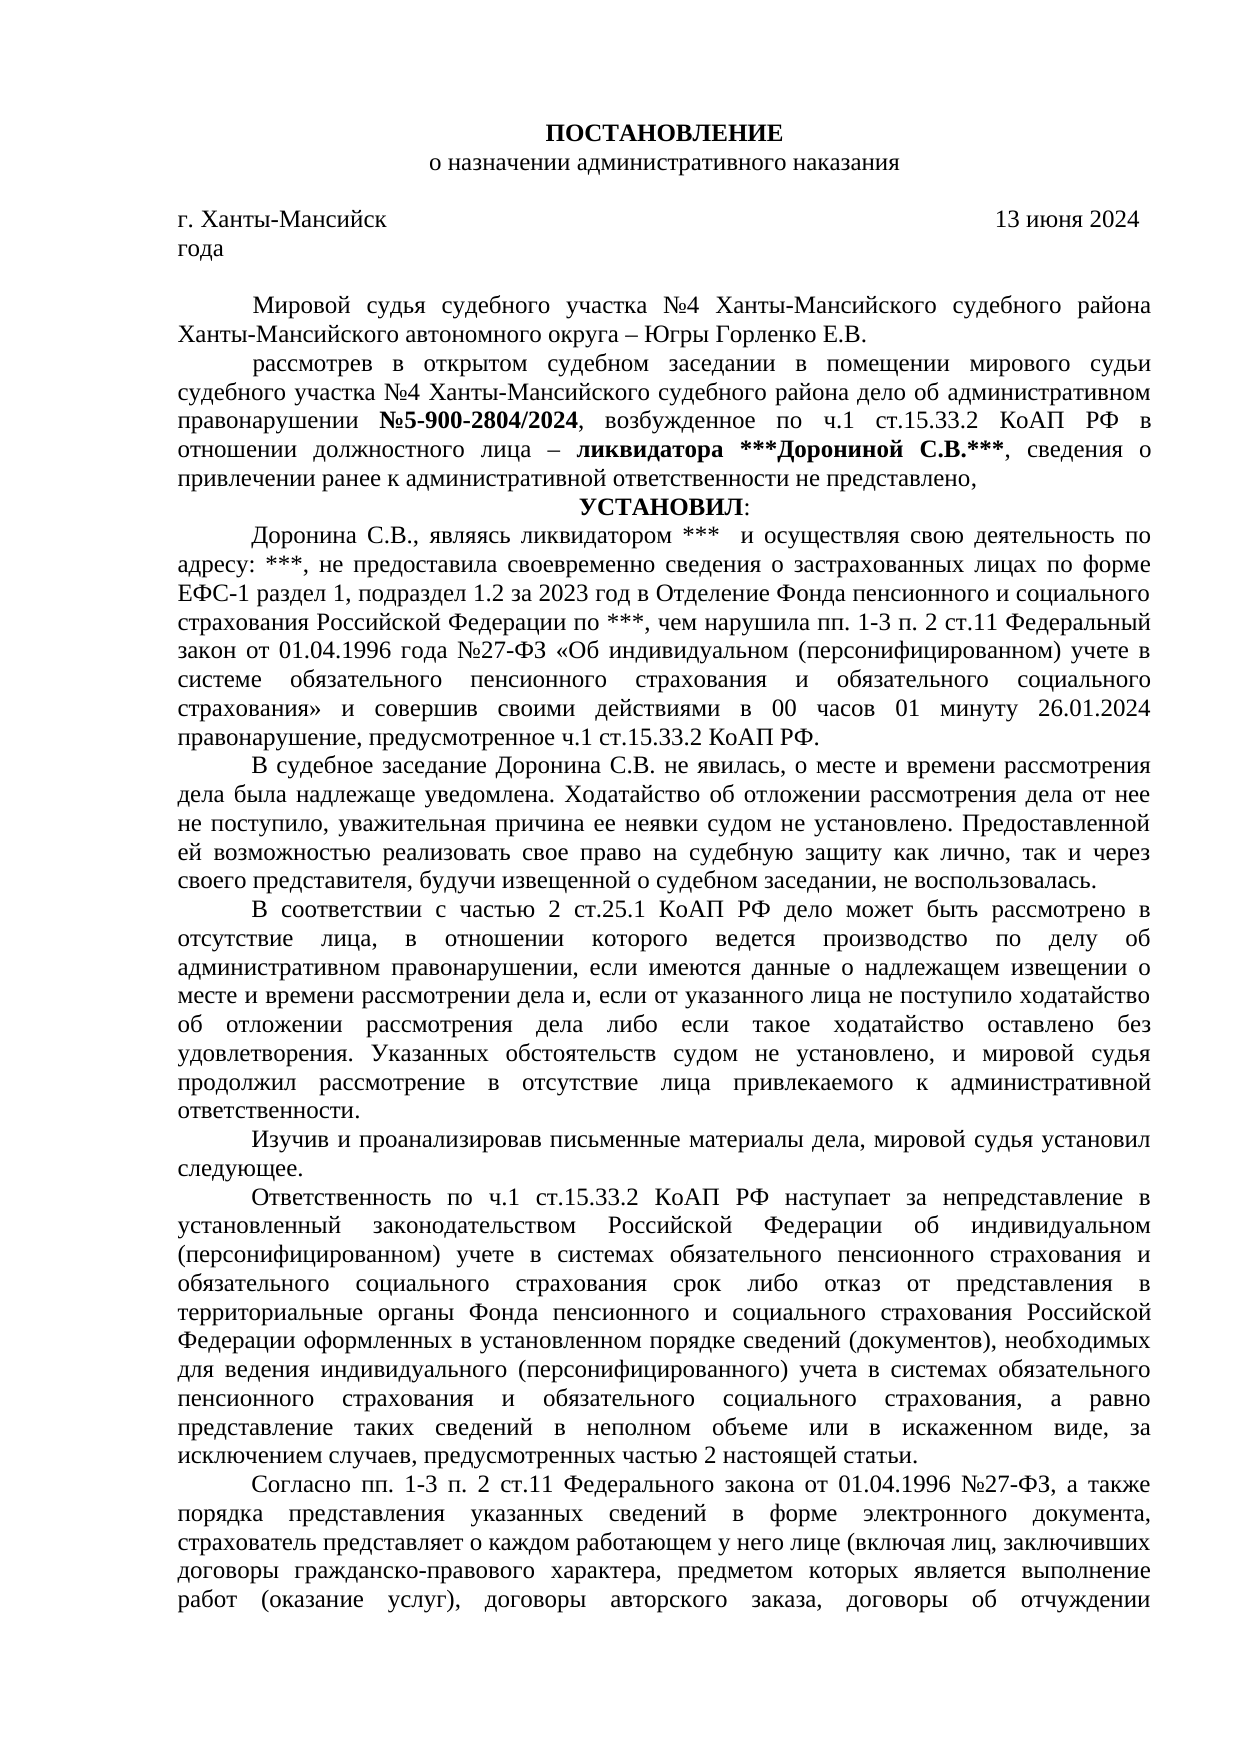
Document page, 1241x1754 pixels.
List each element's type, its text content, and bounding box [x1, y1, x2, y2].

text Мировой судья судебного участка №4 Ханты-Мансийского судебного района Ханты-Мансийского автономного округа – Югры Горленко Е.В. [177, 291, 1152, 348]
text Изучив и проанализировав письменные материалы дела, мировой судья установил следующее. [177, 1124, 1152, 1182]
text Доронина С.В., являясь ликвидатором *** и осуществляя свою деятельность по адресу: ***, не предоставила своевременно сведения о застрахованных лицах по форме ЕФС-1 раздел 1, подраздел 1.2 за 2023 год в Отделение Фонда пенсионного и социального страхования Российской Федерации по ***, чем нарушила пп. 1-3 п. 2 ст.11 Федеральный закон от 01.04.1996 года №27-ФЗ «Об индивидуальном (персонифицированном) учете в системе обязательного пенсионного страхования и обязательного социального страхования» и совершив своими действиями в 00 часов 01 минуту 26.01.2024 правонарушение, предусмотренное ч.1 ст.15.33.2 КоАП РФ. [177, 521, 1152, 751]
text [177, 1469, 1152, 1613]
text о назначении административного наказания [177, 147, 1152, 176]
text В соответствии с частью 2 ст.25.1 КоАП РФ дело может быть рассмотрено в отсутствие лица, в отношении которого ведется производство по делу об административном правонарушении, если имеются данные о надлежащем извещении о месте и времени рассмотрении дела и, если от указанного лица не поступило ходатайство об отложении рассмотрения дела либо если такое ходатайство оставлено без удовлетворения. Указанных обстоятельств судом не установлено, и мировой судья продолжил рассмотрение в отсутствие лица привлекаемого к административной ответственности. [177, 894, 1152, 1124]
text УСТАНОВИЛ: [177, 492, 1152, 521]
text г. Ханты-Мансийск 13 июня 2024 года [177, 204, 1152, 262]
text рассмотрев в открытом судебном заседании в помещении мирового судьи судебного участка №4 Ханты-Мансийского судебного района дело об административном правонарушении №5-900-2804/2024, возбужденное по ч.1 ст.15.33.2 КоАП РФ в отношении должностного лица – ликвидатора ***Дорониной С.В.***, сведения о привлечении ранее к административной ответственности не представлено, [177, 348, 1152, 492]
text Ответственность по ч.1 ст.15.33.2 КоАП РФ наступает за непредставление в установленный законодательством Российской Федерации об индивидуальном (персонифицированном) учете в системах обязательного пенсионного страхования и обязательного социального страхования срок либо отказ от представления в территориальные органы Фонда пенсионного и социального страхования Российской Федерации оформленных в установленном порядке сведений (документов), необходимых для ведения индивидуального (персонифицированного) учета в системах обязательного пенсионного страхования и обязательного социального страхования, а равно представление таких сведений в неполном объеме или в искаженном виде, за исключением случаев, предусмотренных частью 2 настоящей статьи. [177, 1182, 1152, 1469]
text ПОСТАНОВЛЕНИЕ [177, 118, 1152, 147]
text В судебное заседание Доронина С.В. не явилась, о месте и времени рассмотрения дела была надлежаще уведомлена. Ходатайство об отложении рассмотрения дела от нее не поступило, уважительная причина ее неявки судом не установлено. Предоставленной ей возможностью реализовать свое право на судебную защиту как лично, так и через своего представителя, будучи извещенной о судебном заседании, не воспользовалась. [177, 751, 1152, 894]
